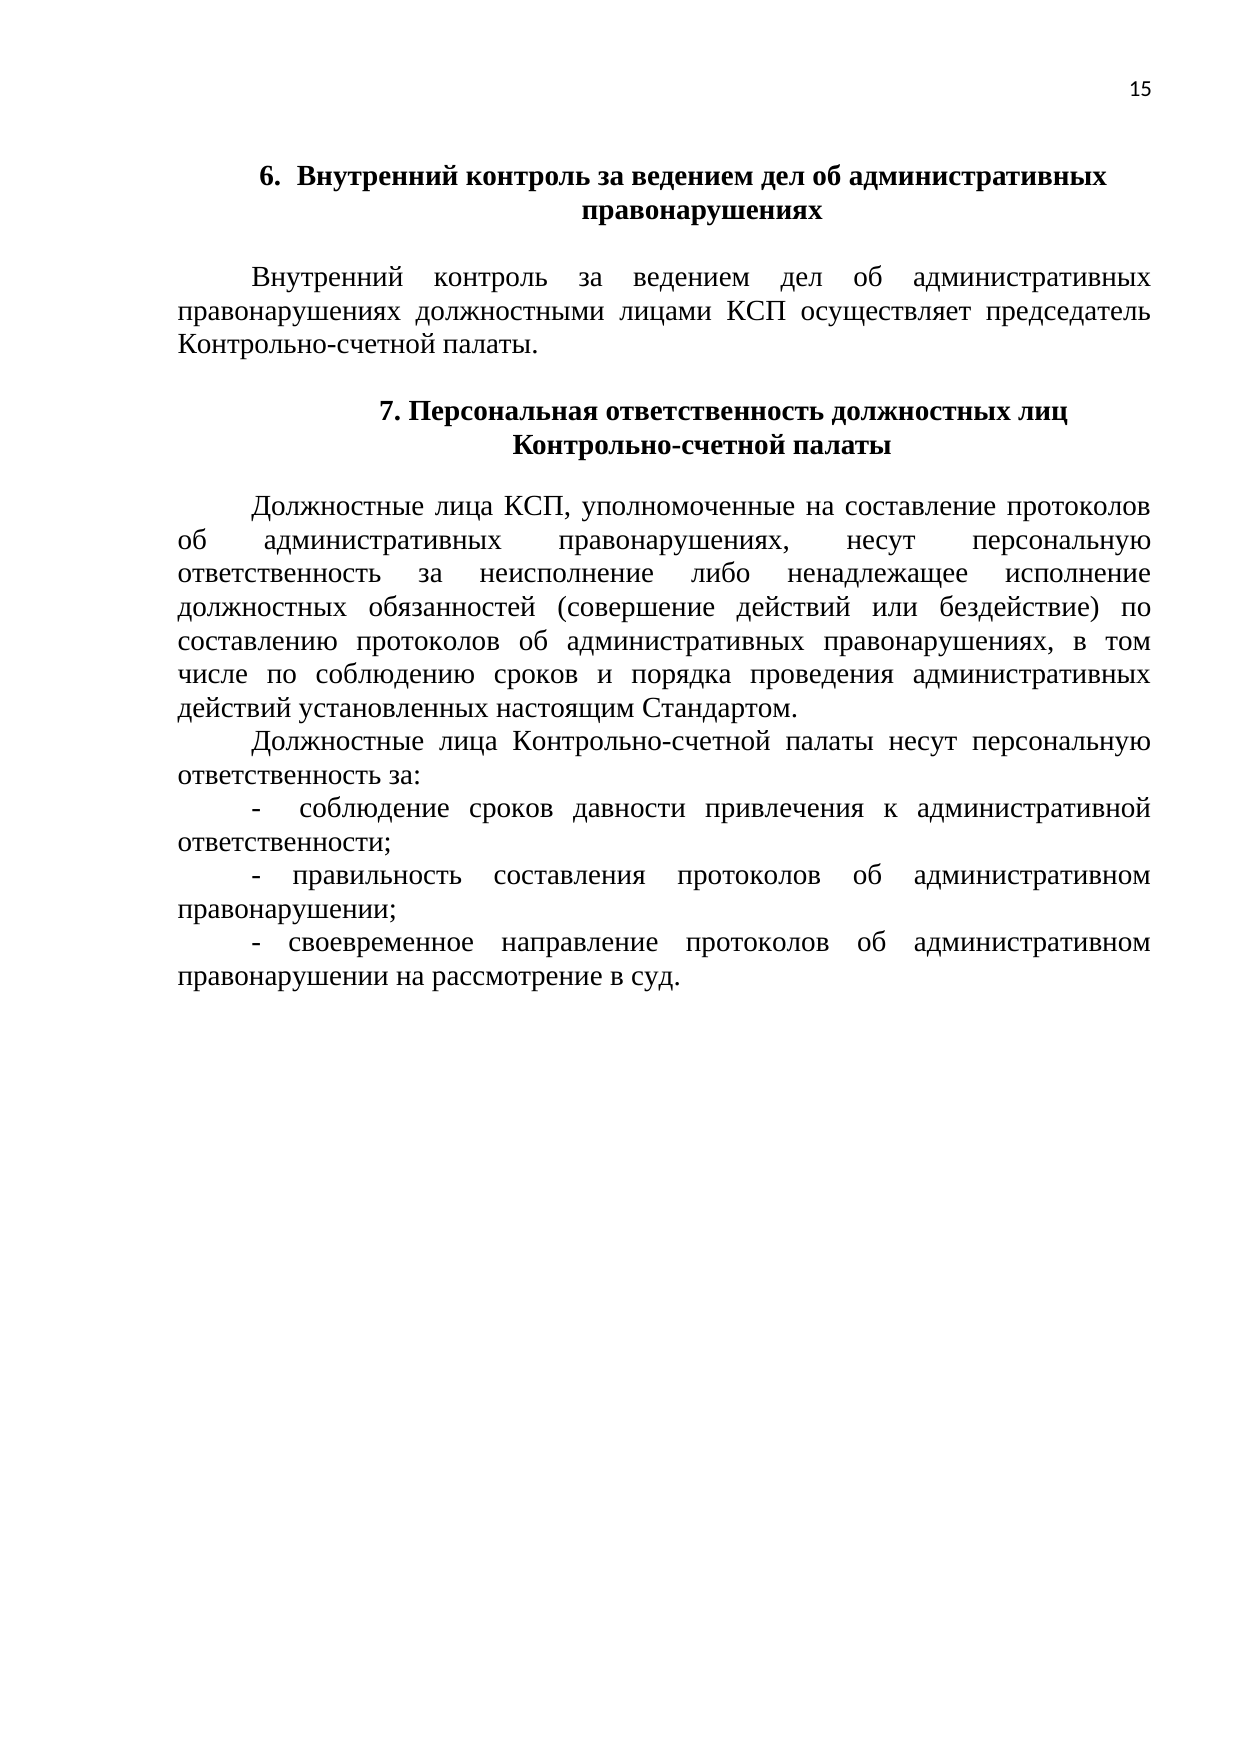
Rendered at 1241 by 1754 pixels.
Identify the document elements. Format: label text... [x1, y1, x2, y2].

text Внутренний контроль за ведением дел об административных правонарушениях должностными лицами КСП осуществляет председатель Контрольно-счетной палаты. [177, 259, 1152, 360]
text - соблюдение сроков давности привлечения к административной ответственности; [177, 790, 1152, 857]
text - своевременное направление протоколов об административном правонарушении на рассмотрение в суд. [177, 924, 1152, 992]
text Должностные лица КСП, уполномоченные на составление протоколов об административных правонарушениях, несут персональную ответственность за неисполнение либо ненадлежащее исполнение должностных обязанностей (совершение действий или бездействие) по составлению протоколов об административных правонарушениях, в том числе по соблюдению сроков и порядка проведения административных действий установленных настоящим Стандартом. [177, 488, 1152, 723]
text Должностные лица Контрольно-счетной палаты несут персональную ответственность за: [177, 723, 1152, 790]
list Персональная ответственность должностных лиц Контрольно-счетной палаты [252, 393, 1152, 460]
list Внутренний контроль за ведением дел об административных правонарушениях [215, 158, 1152, 226]
text - правильность составления протоколов об административном правонарушении; [177, 857, 1152, 924]
